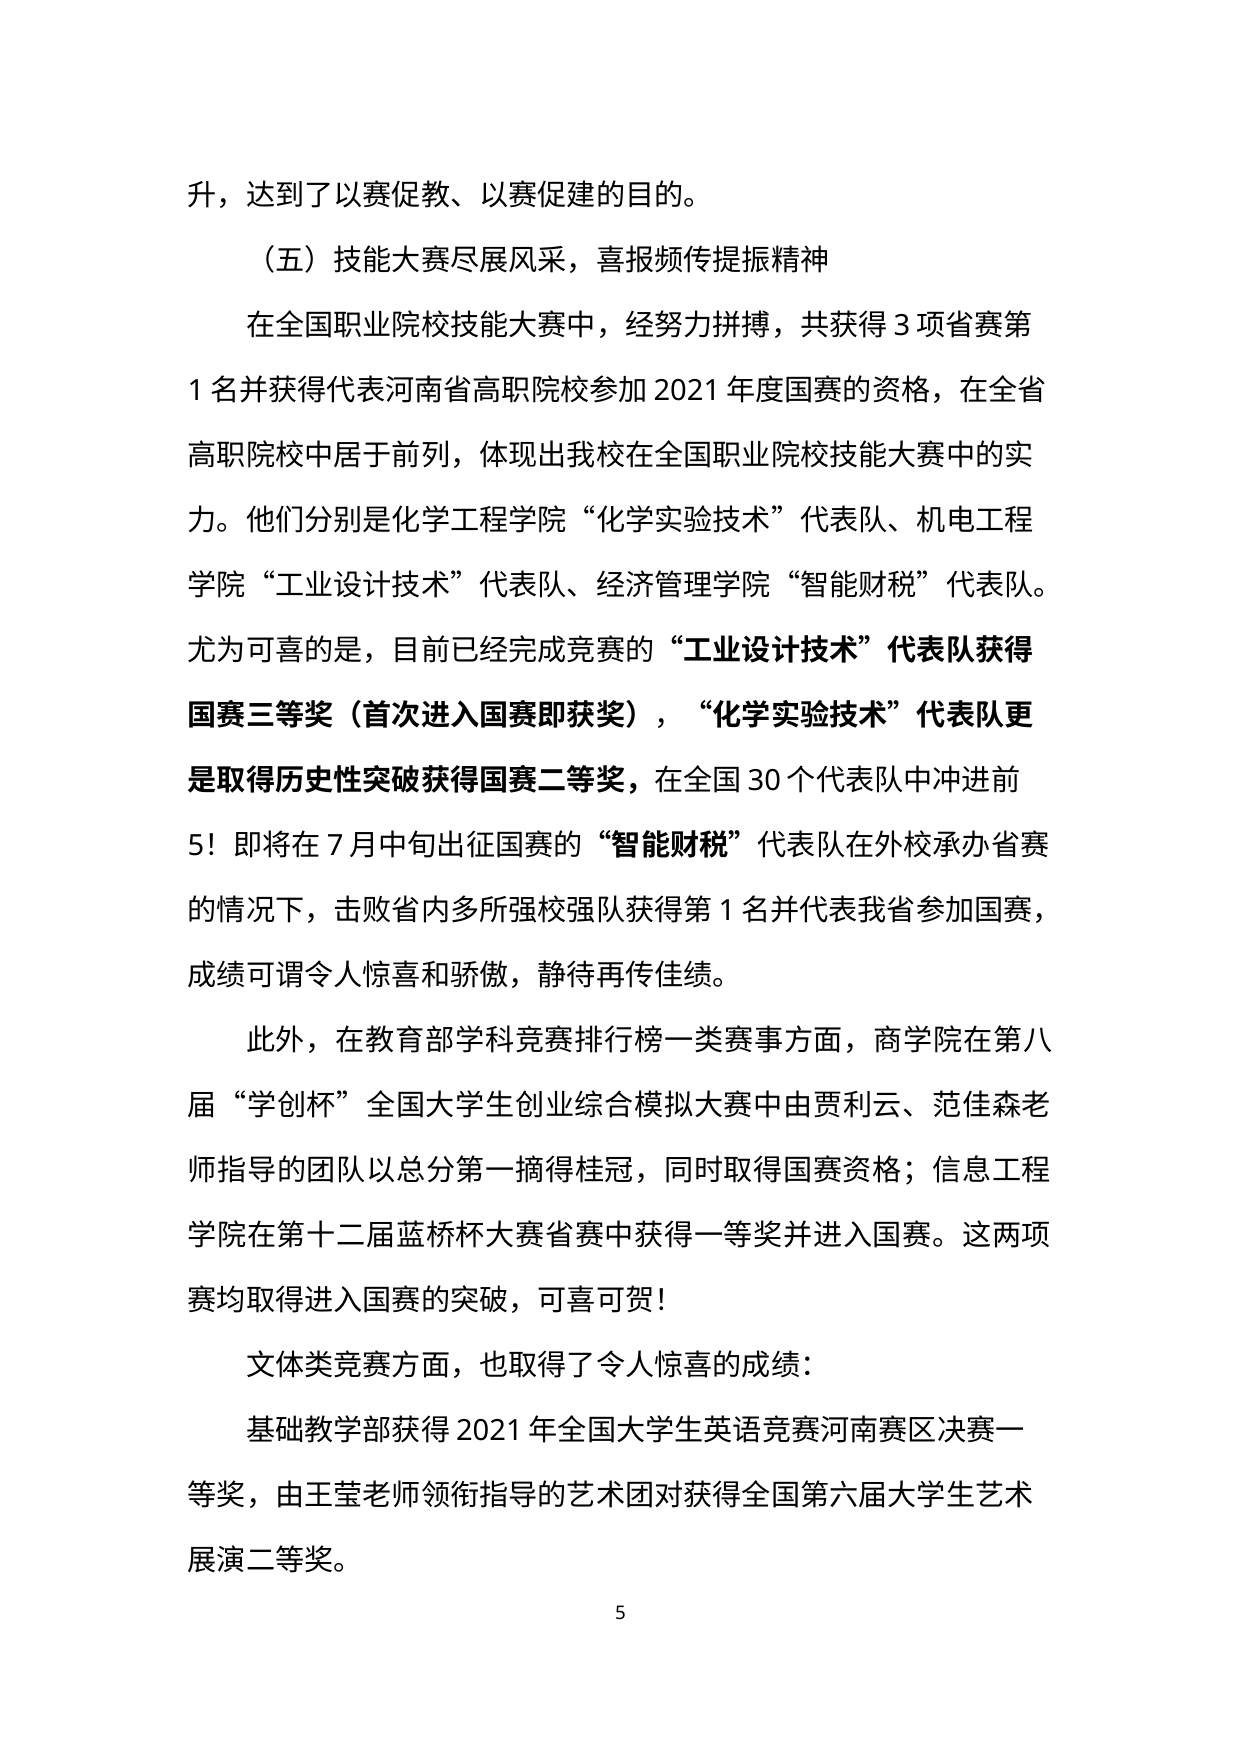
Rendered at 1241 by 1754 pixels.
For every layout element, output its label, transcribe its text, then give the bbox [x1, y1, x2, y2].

text 文体类竞赛方面，也取得了令人惊喜的成绩： [187, 1330, 1053, 1395]
text 基础教学部获得2021年全国大学生英语竞赛河南赛区决赛一等奖，由王莹老师领衔指导的艺术团对获得全国第六届大学生艺术展演二等奖。 [187, 1395, 1053, 1590]
text （五）技能大赛尽展风采，喜报频传提振精神 [187, 225, 1053, 290]
text 此外，在教育部学科竞赛排行榜一类赛事方面，商学院在第八届“学创杯”全国大学生创业综合模拟大赛中由贾利云、范佳森老师指导的团队以总分第一摘得桂冠，同时取得国赛资格；信息工程学院在第十二届蓝桥杯大赛省赛中获得一等奖并进入国赛。这两项赛均取得进入国赛的突破，可喜可贺！ [187, 1005, 1053, 1330]
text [187, 160, 1053, 225]
text 在全国职业院校技能大赛中，经努力拼搏，共获得3项省赛第1名并获得代表河南省高职院校参加2021年度国赛的资格，在全省高职院校中居于前列，体现出我校在全国职业院校技能大赛中的实力。他们分别是化学工程学院“化学实验技术”代表队、机电工程学院“工业设计技术”代表队、经济管理学院“智能财税”代表队。尤为可喜的是，目前已经完成竞赛的“工业设计技术”代表队获得国赛三等奖（首次进入国赛即获奖），“化学实验技术”代表队更是取得历史性突破获得国赛二等奖，在全国30个代表队中冲进前5！即将在7月中旬出征国赛的“智能财税”代表队在外校承办省赛的情况下，击败省内多所强校强队获得第1名并代表我省参加国赛，成绩可谓令人惊喜和骄傲，静待再传佳绩。 [187, 290, 1053, 1005]
